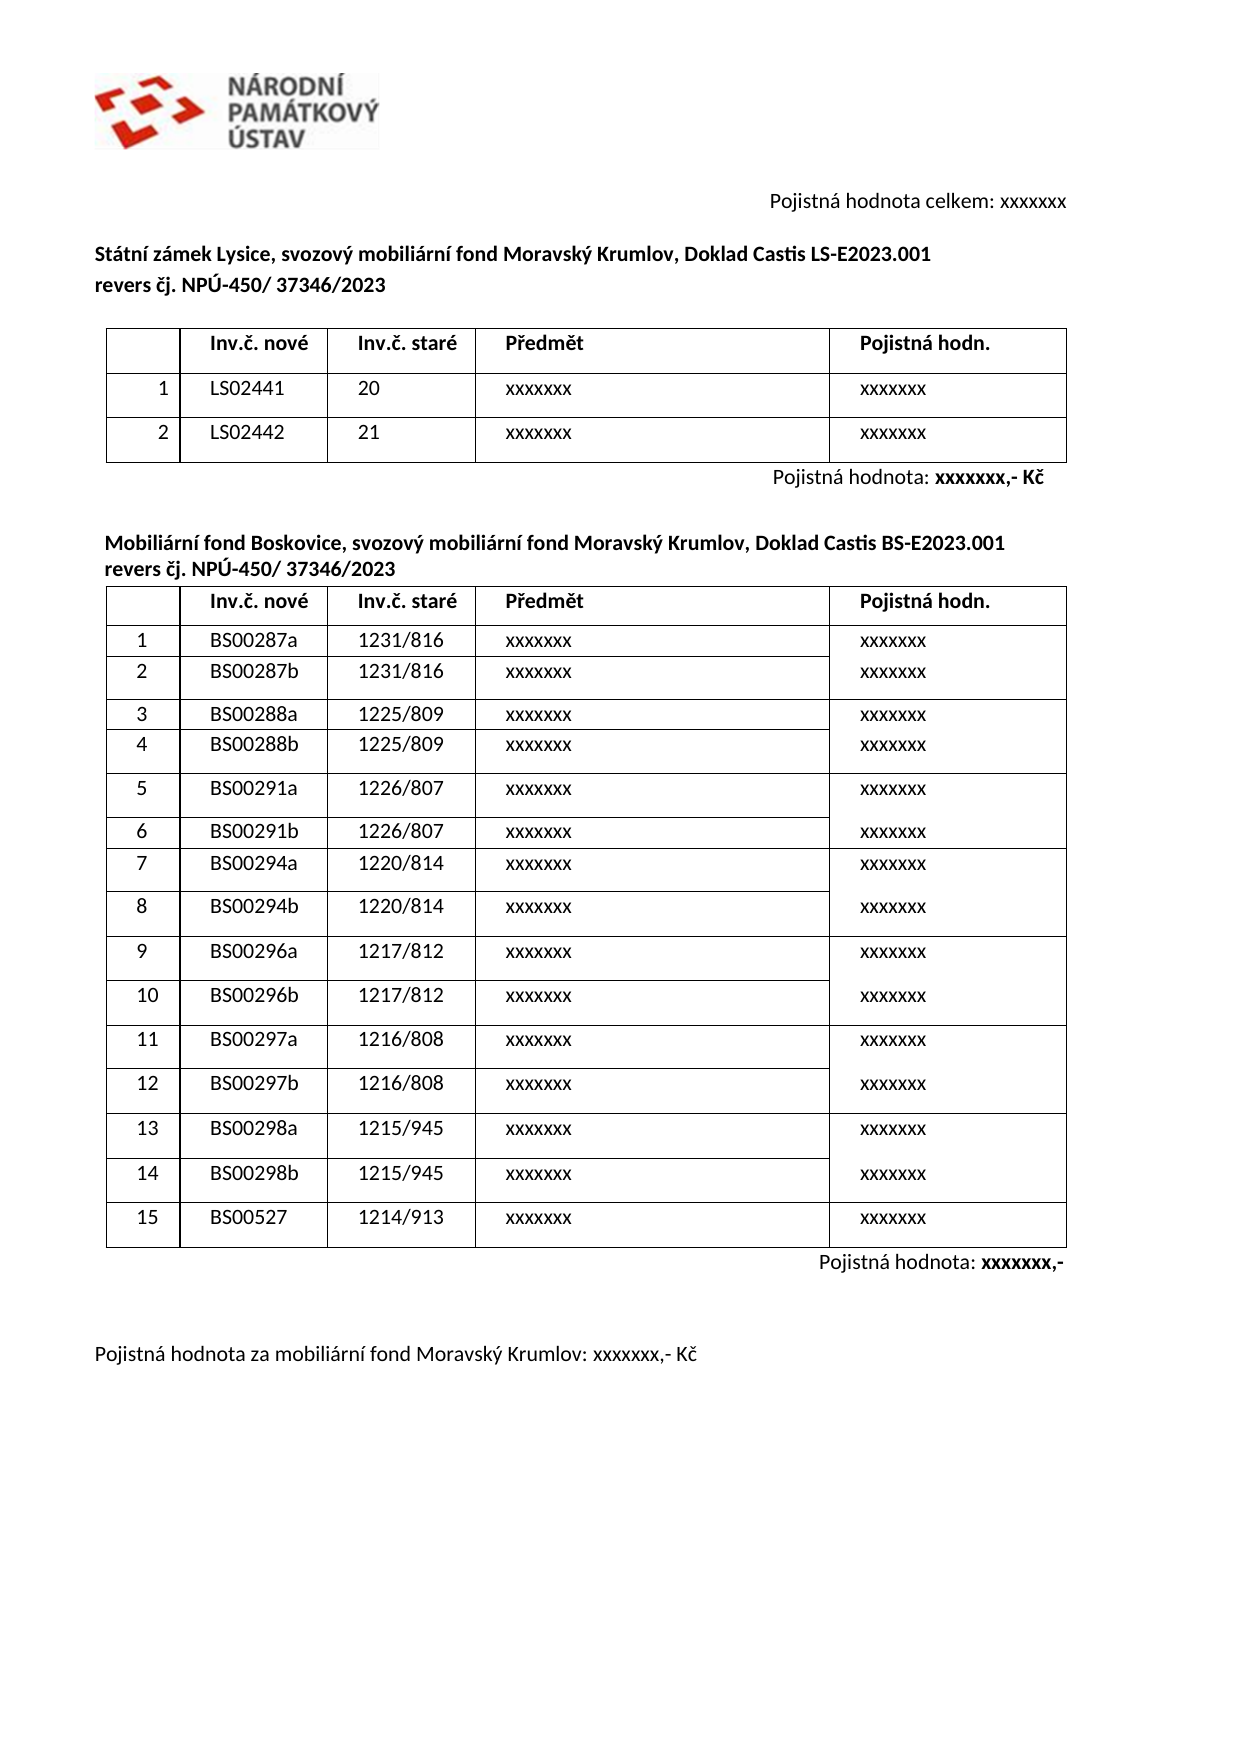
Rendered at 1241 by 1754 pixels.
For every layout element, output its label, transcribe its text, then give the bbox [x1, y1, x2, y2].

table_header Inv.č. staré [328, 329, 475, 373]
table_cell xxxxxxx [476, 1203, 829, 1247]
table_cell xxxxxxx [830, 374, 1066, 417]
table_cell xxxxxxx [476, 1069, 829, 1113]
table_cell BS00287a [181, 626, 327, 656]
table_cell 21 [328, 418, 475, 462]
table_cell 1216/808 [328, 1026, 475, 1068]
table_cell BS00298a [181, 1114, 327, 1158]
table_cell xxxxxxx [830, 729, 1066, 773]
text Státní zámek Lysice, svozový mobiliární fond Moravský Krumlov, Doklad Castis LS-E2023.001 [94, 240, 1146, 267]
table_cell 1225/809 [328, 700, 475, 729]
table_header [107, 587, 179, 625]
table_cell xxxxxxx [476, 1026, 829, 1068]
table_cell xxxxxxx [476, 657, 829, 699]
table_cell xxxxxxx [476, 818, 829, 848]
table_cell xxxxxxx [476, 418, 829, 462]
table_header Předmět [476, 587, 829, 625]
table_header Pojistná hodn. [830, 329, 1066, 373]
table_cell BS00297b [181, 1069, 327, 1113]
table_cell xxxxxxx [830, 849, 1066, 891]
table_cell LS02441 [181, 374, 327, 417]
table_cell BS00294b [181, 892, 327, 936]
table_cell xxxxxxx [830, 891, 1066, 936]
table_cell xxxxxxx [476, 892, 829, 936]
table_cell 5 [107, 774, 179, 817]
table_cell xxxxxxx [476, 981, 829, 1024]
table_cell BS00288b [181, 730, 327, 773]
table_cell BS00294a [181, 849, 327, 891]
table_cell 1225/809 [328, 730, 475, 773]
table_cell 1220/814 [328, 849, 475, 891]
table_header Pojistná hodn. [830, 587, 1066, 625]
table_cell xxxxxxx [476, 937, 829, 980]
table_cell BS00288a [181, 700, 327, 729]
table_cell xxxxxxx [830, 700, 1066, 729]
table_cell 2 [107, 657, 179, 699]
table_cell xxxxxxx [830, 1203, 1066, 1247]
table_cell xxxxxxx [830, 1114, 1066, 1158]
table_cell xxxxxxx [830, 1068, 1066, 1113]
table_header Inv.č. staré [328, 587, 475, 625]
table_cell 1226/807 [328, 818, 475, 848]
table_cell xxxxxxx [476, 849, 829, 891]
table_cell 1215/945 [328, 1114, 475, 1158]
table_cell 4 [107, 730, 179, 773]
text revers čj. NPÚ-450/ 37346/2023 [94, 271, 1146, 297]
table_cell xxxxxxx [476, 374, 829, 417]
picture [94, 73, 381, 151]
table_cell BS00287b [181, 657, 327, 699]
table_cell 8 [107, 892, 179, 936]
table_cell BS00296a [181, 937, 327, 980]
table_cell 6 [107, 818, 179, 848]
table_cell 1231/816 [328, 626, 475, 656]
table_cell BS00291a [181, 774, 327, 817]
table_cell xxxxxxx [830, 1158, 1066, 1202]
table_cell 11 [107, 1026, 179, 1068]
table_cell BS00296b [181, 981, 327, 1024]
table_header Inv.č. nové [181, 587, 327, 625]
table_cell 2 [107, 418, 179, 462]
table_cell 1231/816 [328, 657, 475, 699]
table_cell 7 [107, 849, 179, 891]
table_cell xxxxxxx [476, 1114, 829, 1158]
table_cell xxxxxxx [476, 774, 829, 817]
table_cell 1214/913 [328, 1203, 475, 1247]
table_cell BS00297a [181, 1026, 327, 1068]
table_cell xxxxxxx [830, 980, 1066, 1024]
table_cell 13 [107, 1114, 179, 1158]
table_header Inv.č. nové [181, 329, 327, 373]
table_cell 1226/807 [328, 774, 475, 817]
table_cell 1216/808 [328, 1069, 475, 1113]
table_cell xxxxxxx [830, 937, 1066, 980]
table_cell 10 [107, 981, 179, 1024]
table_cell BS00527 [181, 1203, 327, 1247]
table_cell xxxxxxx [830, 1026, 1066, 1068]
title Pojistná hodnota: xxxxxxx,- [94, 1248, 1146, 1274]
table_cell xxxxxxx [830, 418, 1066, 462]
table_cell xxxxxxx [830, 626, 1066, 656]
table_cell xxxxxxx [476, 700, 829, 729]
text Pojistná hodnota celkem: xxxxxxx [694, 187, 1146, 213]
table_cell 1215/945 [328, 1159, 475, 1202]
table_header Předmět [476, 329, 829, 373]
table_cell 1217/812 [328, 981, 475, 1024]
table_cell xxxxxxx [476, 1159, 829, 1202]
table_cell BS00291b [181, 818, 327, 848]
table_cell xxxxxxx [830, 817, 1066, 848]
table_cell xxxxxxx [830, 656, 1066, 699]
table_cell xxxxxxx [476, 626, 829, 656]
table_cell 20 [328, 374, 475, 417]
table_cell 1 [107, 374, 179, 417]
table_cell xxxxxxx [830, 774, 1066, 817]
text revers čj. NPÚ-450/ 37346/2023 [94, 556, 1146, 582]
text Pojistná hodnota za mobiliární fond Moravský Krumlov: xxxxxxx,- Kč [94, 1340, 1146, 1367]
table_cell xxxxxxx [476, 730, 829, 773]
table_cell 3 [107, 700, 179, 729]
table_cell 12 [107, 1069, 179, 1113]
title Pojistná hodnota: xxxxxxx,- Kč [94, 463, 1146, 490]
table_cell LS02442 [181, 418, 327, 462]
table_header [107, 329, 179, 373]
table_cell BS00298b [181, 1159, 327, 1202]
table_cell 9 [107, 937, 179, 980]
title Mobiliární fond Boskovice, svozový mobiliární fond Moravský Krumlov, Doklad Castis BS-E2023.001 [94, 529, 1146, 556]
table_cell 15 [107, 1203, 179, 1247]
table_cell 1220/814 [328, 892, 475, 936]
table_cell 14 [107, 1159, 179, 1202]
table_cell 1 [107, 626, 179, 656]
table_cell 1217/812 [328, 937, 475, 980]
